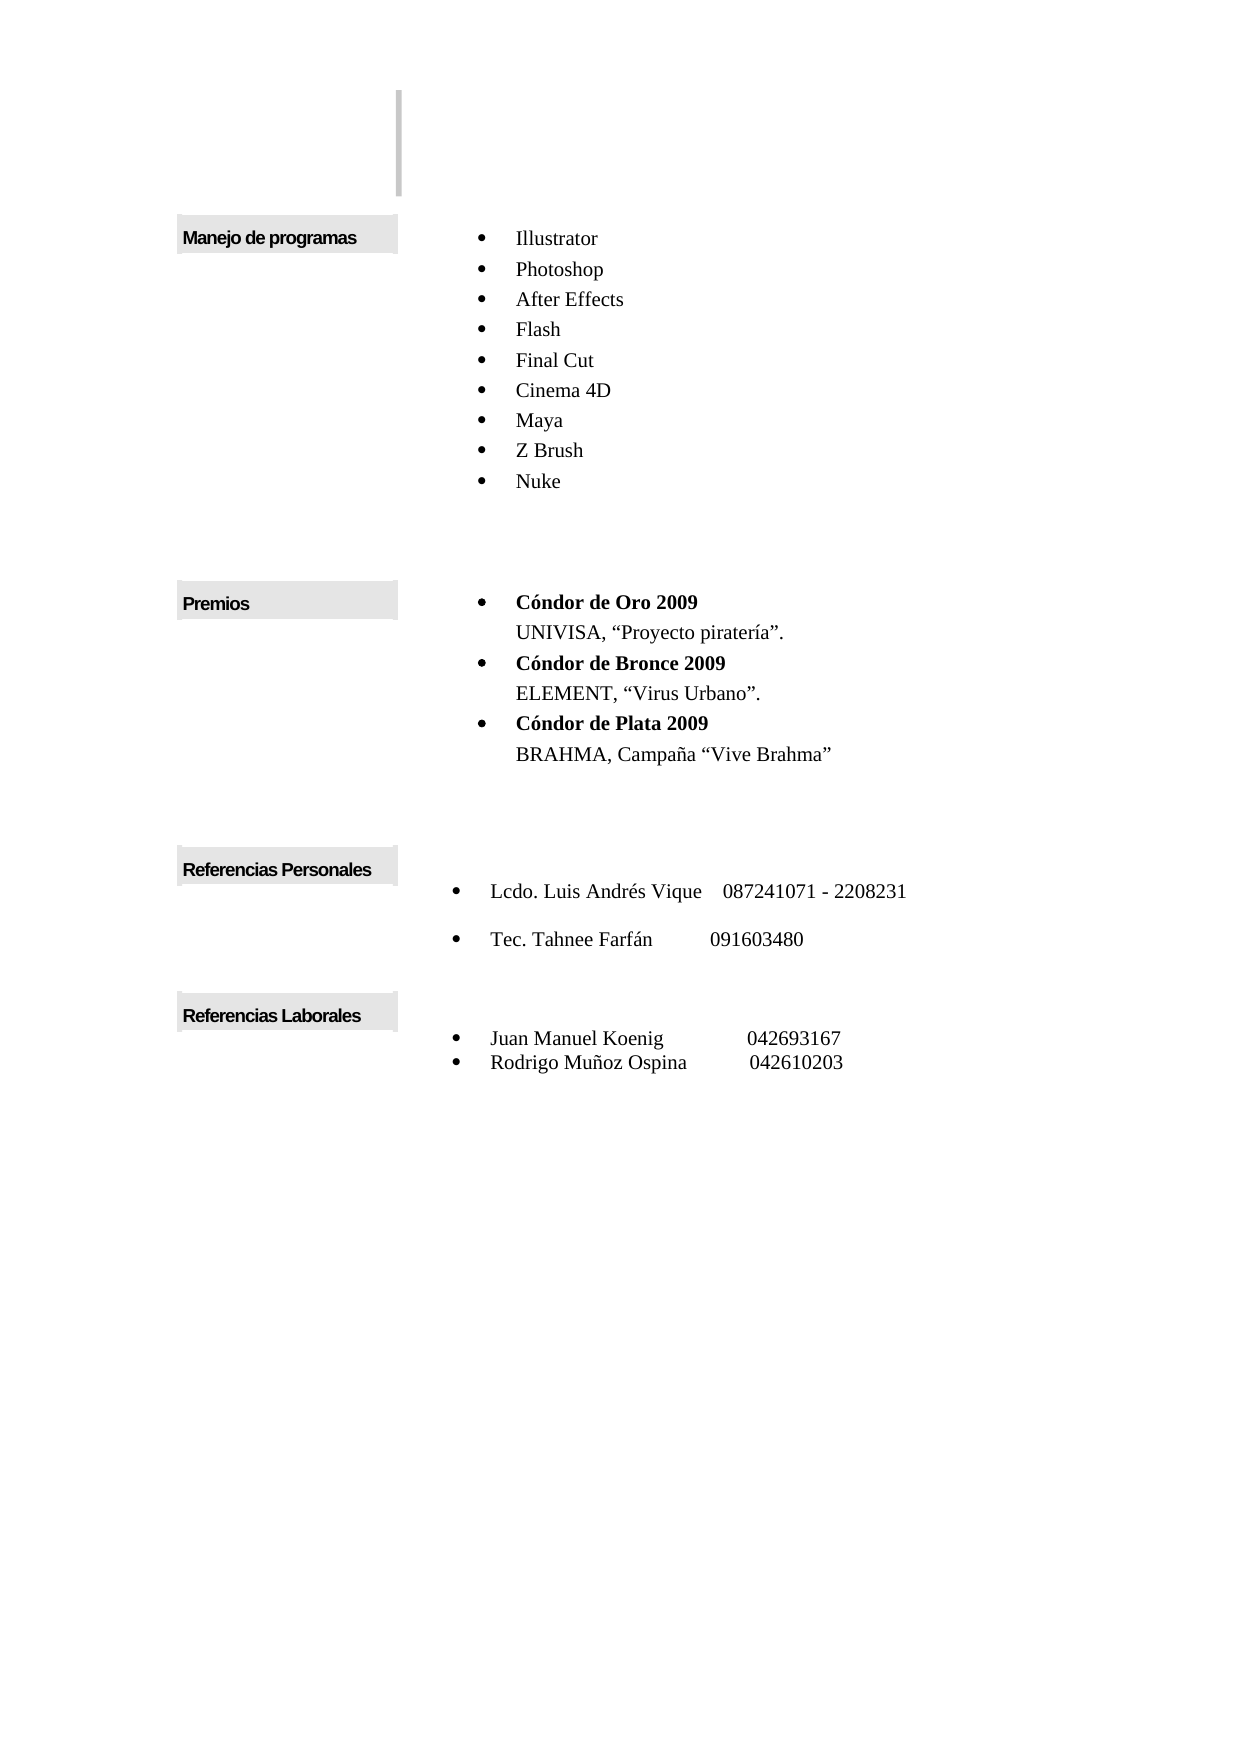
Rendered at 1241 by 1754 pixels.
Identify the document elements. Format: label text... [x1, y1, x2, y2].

table_cell Referencias Laborales [171, 979, 404, 1309]
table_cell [404, 105, 1142, 832]
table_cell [171, 105, 404, 832]
table_cell Referencias Personales [171, 833, 404, 979]
table_cell Juan Manuel Koenig 042693167 Rodrigo Muñoz Ospina 042610203 [404, 979, 1142, 1309]
table_cell Lcdo. Luis Andrés Vique 087241071 - 2208231 Tec. Tahnee Farfán 091603480 [404, 833, 1142, 979]
